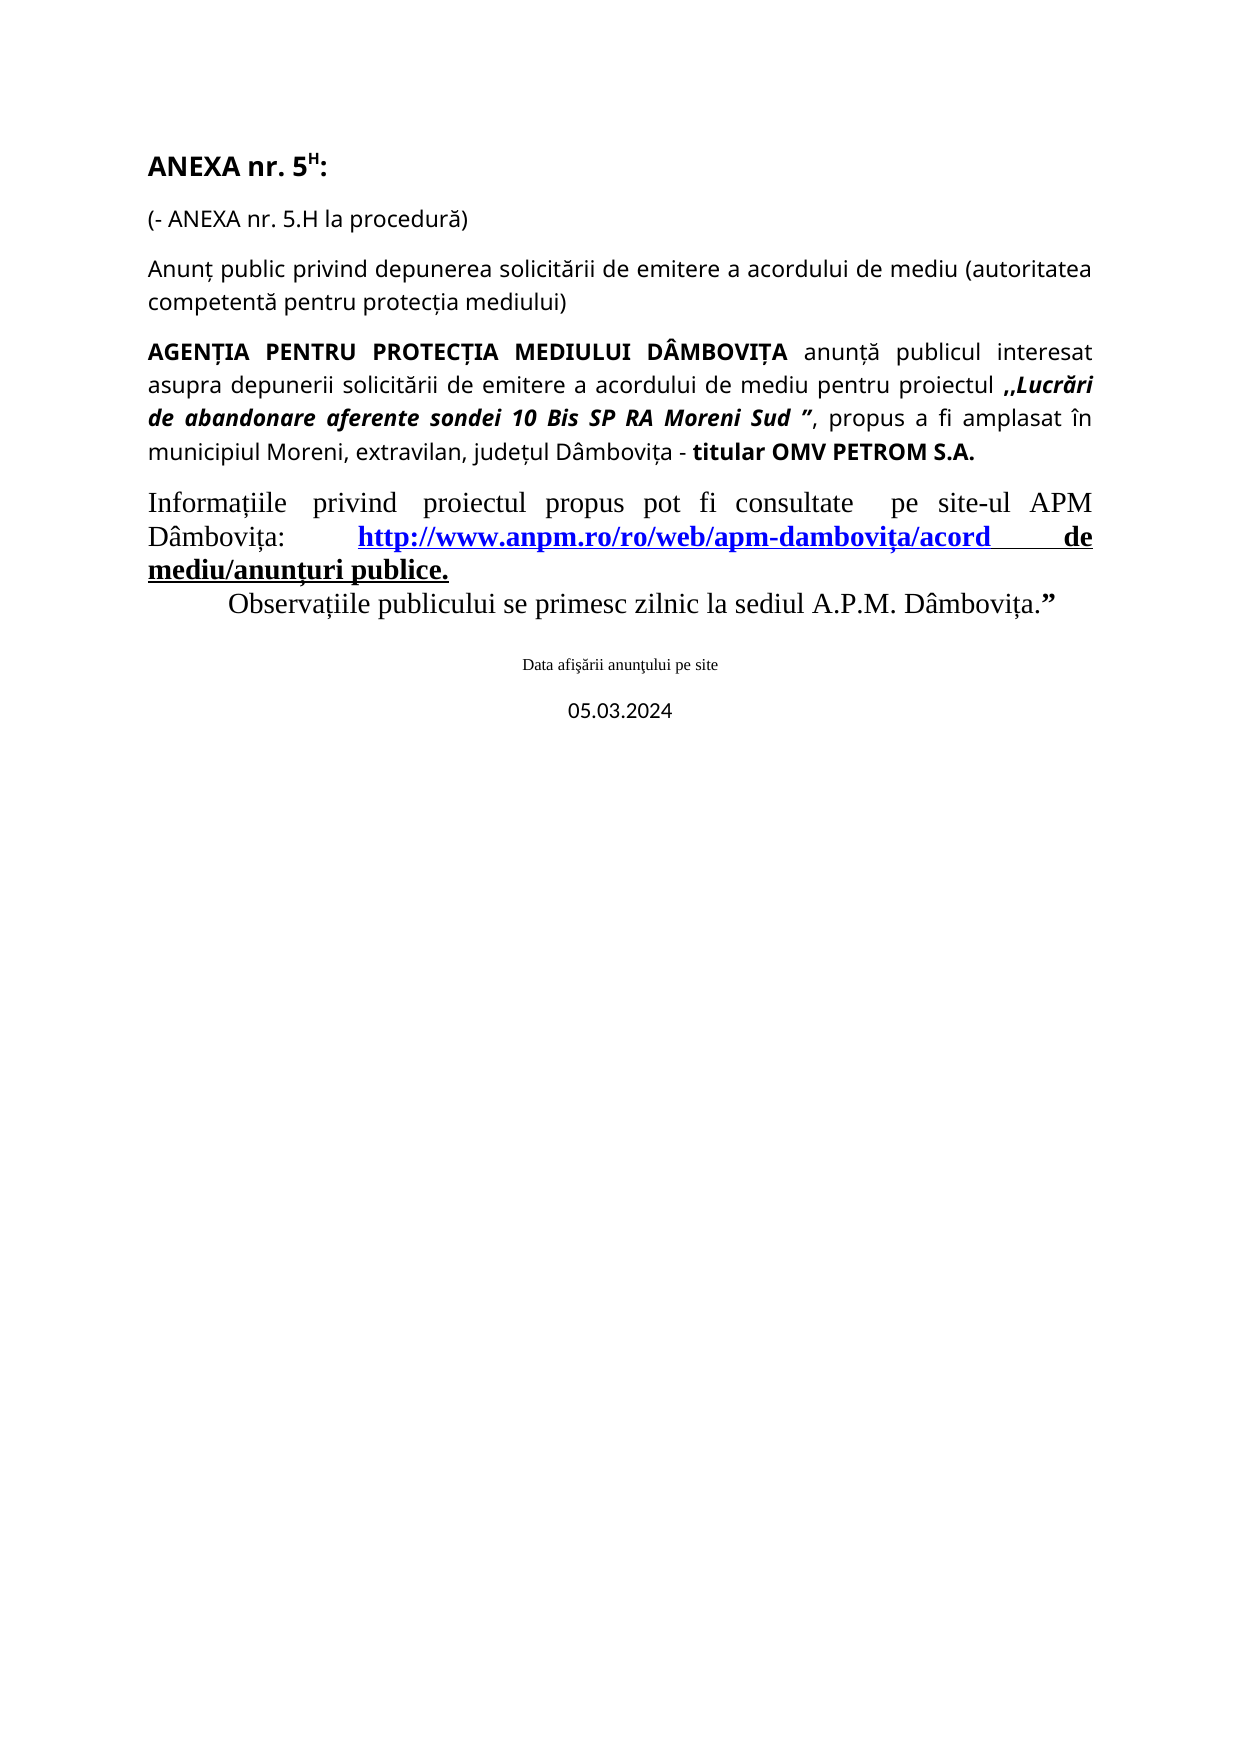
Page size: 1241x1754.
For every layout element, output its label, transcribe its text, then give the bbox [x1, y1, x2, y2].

text AGENŢIA PENTRU PROTECŢIA MEDIULUI DÂMBOVIŢA anunţă publicul interesat asupra depunerii solicitării de emitere a acordului de mediu pentru proiectul ,,Lucrări de abandonare aferente sondei 10 Bis SP RA Moreni Sud ”, propus a fi amplasat în municipiul Moreni, extravilan, județul Dâmbovița - titular OMV PETROM S.A. [148, 336, 1093, 467]
text 05.03.2024 [148, 697, 1093, 725]
text Informațiile privind proiectul propus pot fi consultate pe site-ul APM Dâmbovița: http://www.anpm.ro/ro/web/apm-dambovița/acord de mediu/anunțuri publice. [148, 485, 1093, 586]
table_header Data afişării anunţului pe site [116, 653, 1124, 697]
text (- ANEXA nr. 5.H la procedură) [148, 203, 1093, 234]
text Observațiile publicului se primesc zilnic la sediul A.P.M. Dâmbovița.” [148, 586, 1093, 619]
text ANEXA nr. 5H: [148, 148, 1093, 184]
text Anunţ public privind depunerea solicitării de emitere a acordului de mediu (autoritatea competentă pentru protecţia mediului) [148, 253, 1093, 317]
